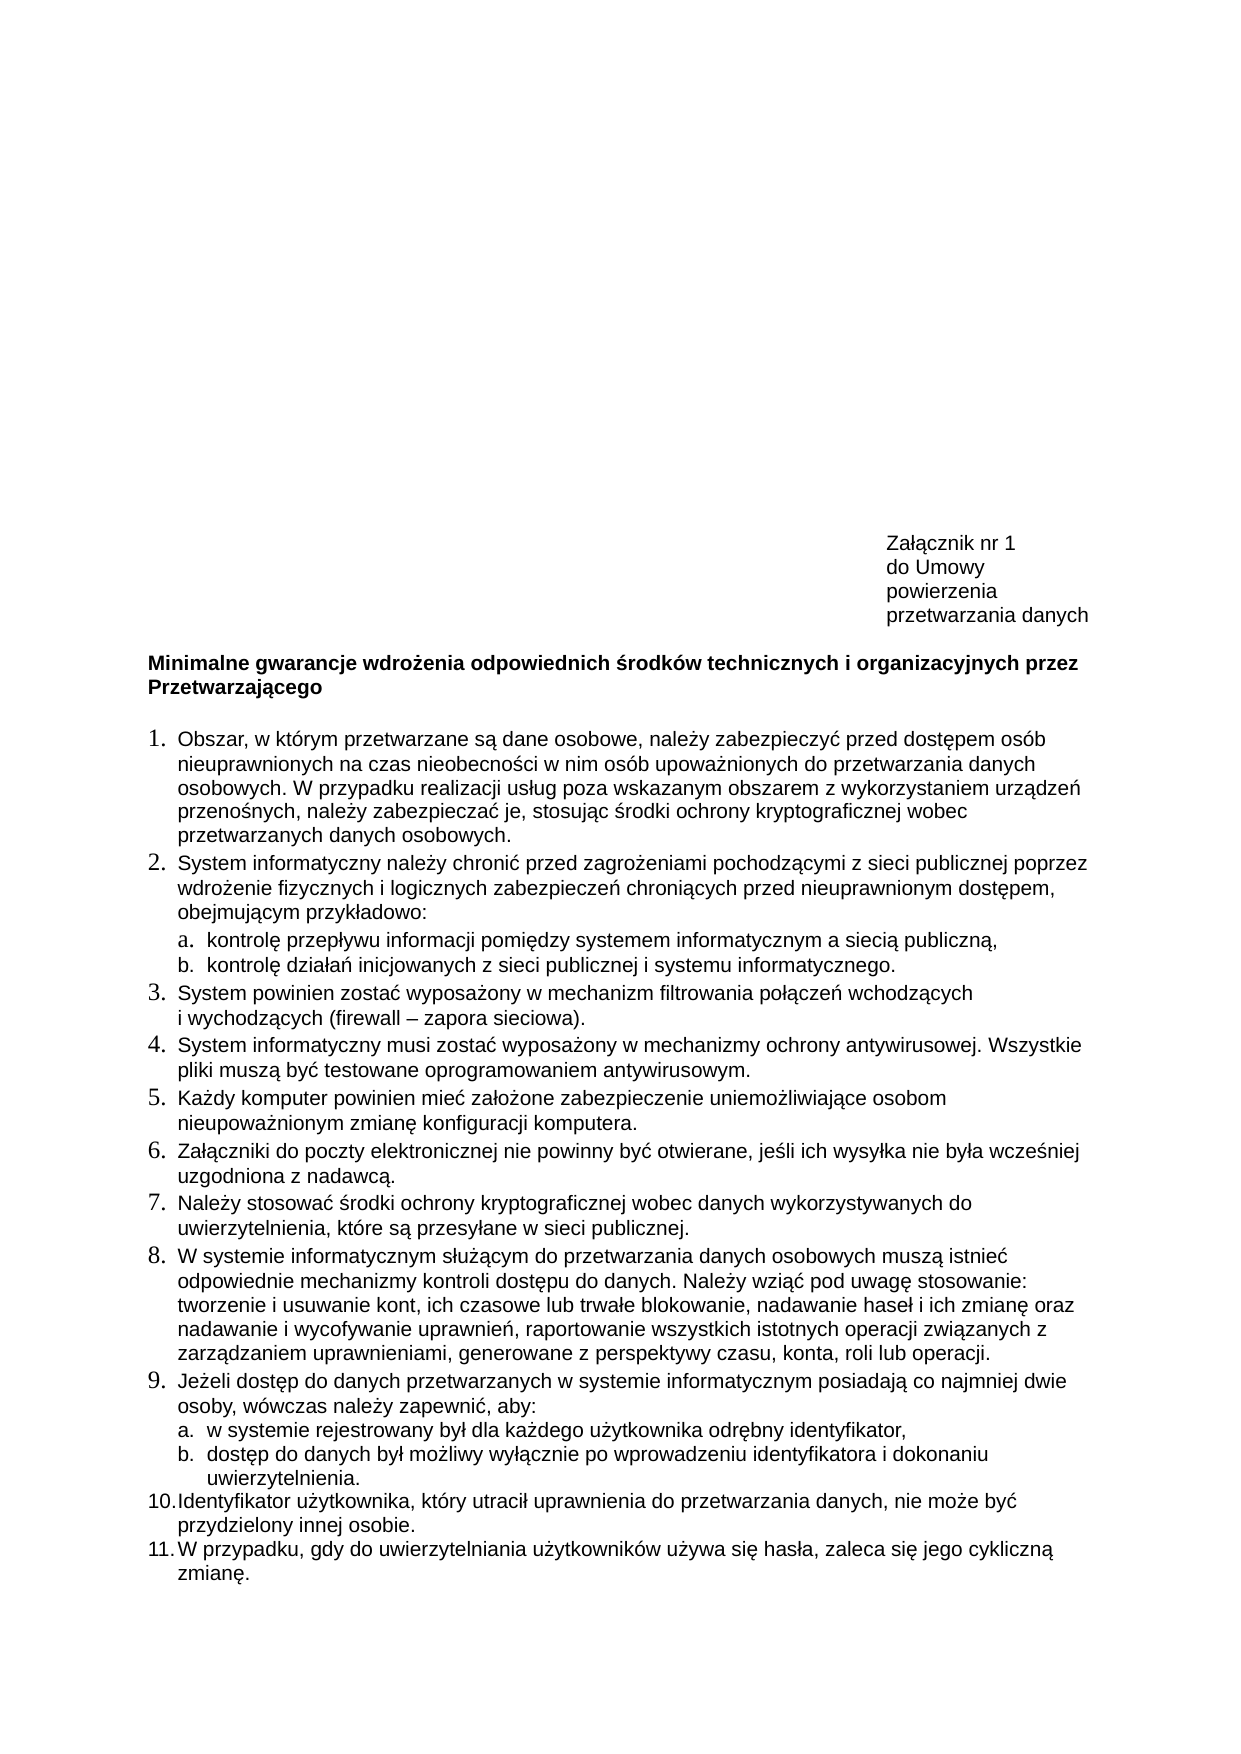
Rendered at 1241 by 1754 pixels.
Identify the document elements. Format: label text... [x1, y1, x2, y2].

list System informatyczny należy chronić przed zagrożeniami pochodzącymi z sieci publicznej poprzez wdrożenie fizycznych i logicznych zabezpieczeń chroniących przed nieuprawnionym dostępem, obejmującym przykładowo: [148, 847, 1093, 924]
list Każdy komputer powinien mieć założone zabezpieczenie uniemożliwiające osobom nieupoważnionym zmianę konfiguracji komputera. [148, 1082, 1093, 1135]
list W systemie informatycznym służącym do przetwarzania danych osobowych muszą istnieć odpowiednie mechanizmy kontroli dostępu do danych. Należy wziąć pod uwagę stosowanie: tworzenie i usuwanie kont, ich czasowe lub trwałe blokowanie, nadawanie haseł i ich zmianę oraz nadawanie i wycofywanie uprawnień, raportowanie wszystkich istotnych operacji związanych z zarządzaniem uprawnieniami, generowane z perspektywy czasu, konta, roli lub operacji. [148, 1240, 1093, 1365]
list Załączniki do poczty elektronicznej nie powinny być otwierane, jeśli ich wysyłka nie była wcześniej uzgodniona z nadawcą. [148, 1135, 1093, 1187]
text do Umowy powierzenia przetwarzania danych [886, 555, 1093, 627]
list kontrolę przepływu informacji pomiędzy systemem informatycznym a siecią publiczną, [177, 924, 1093, 953]
list System informatyczny musi zostać wyposażony w mechanizmy ochrony antywirusowej. Wszystkie pliki muszą być testowane oprogramowaniem antywirusowym. [148, 1029, 1093, 1082]
list kontrolę działań inicjowanych z sieci publicznej i systemu informatycznego. [177, 953, 1093, 977]
list Identyfikator użytkownika, który utracił uprawnienia do przetwarzania danych, nie może być przydzielony innej osobie. [148, 1489, 1093, 1537]
list Jeżeli dostęp do danych przetwarzanych w systemie informatycznym posiadają co najmniej dwie osoby, wówczas należy zapewnić, aby: [148, 1365, 1093, 1417]
list W przypadku, gdy do uwierzytelniania użytkowników używa się hasła, zaleca się jego cykliczną zmianę. [148, 1537, 1093, 1585]
list System powinien zostać wyposażony w mechanizm filtrowania połączeń wchodzących i wychodzących (firewall – zapora sieciowa). [148, 977, 1093, 1029]
list Obszar, w którym przetwarzane są dane osobowe, należy zabezpieczyć przed dostępem osób nieuprawnionych na czas nieobecności w nim osób upoważnionych do przetwarzania danych osobowych. W przypadku realizacji usług poza wskazanym obszarem z wykorzystaniem urządzeń przenośnych, należy zabezpieczać je, stosując środki ochrony kryptograficznej wobec przetwarzanych danych osobowych. [148, 723, 1093, 847]
list dostęp do danych był możliwy wyłącznie po wprowadzeniu identyfikatora i dokonaniu uwierzytelnienia. [177, 1441, 1093, 1489]
text Załącznik nr 1 [886, 531, 1093, 555]
list w systemie rejestrowany był dla każdego użytkownika odrębny identyfikator, [177, 1417, 1093, 1441]
text Minimalne gwarancje wdrożenia odpowiednich środków technicznych i organizacyjnych przez Przetwarzającego [148, 651, 1093, 699]
list Należy stosować środki ochrony kryptograficznej wobec danych wykorzystywanych do uwierzytelnienia, które są przesyłane w sieci publicznej. [148, 1187, 1093, 1240]
